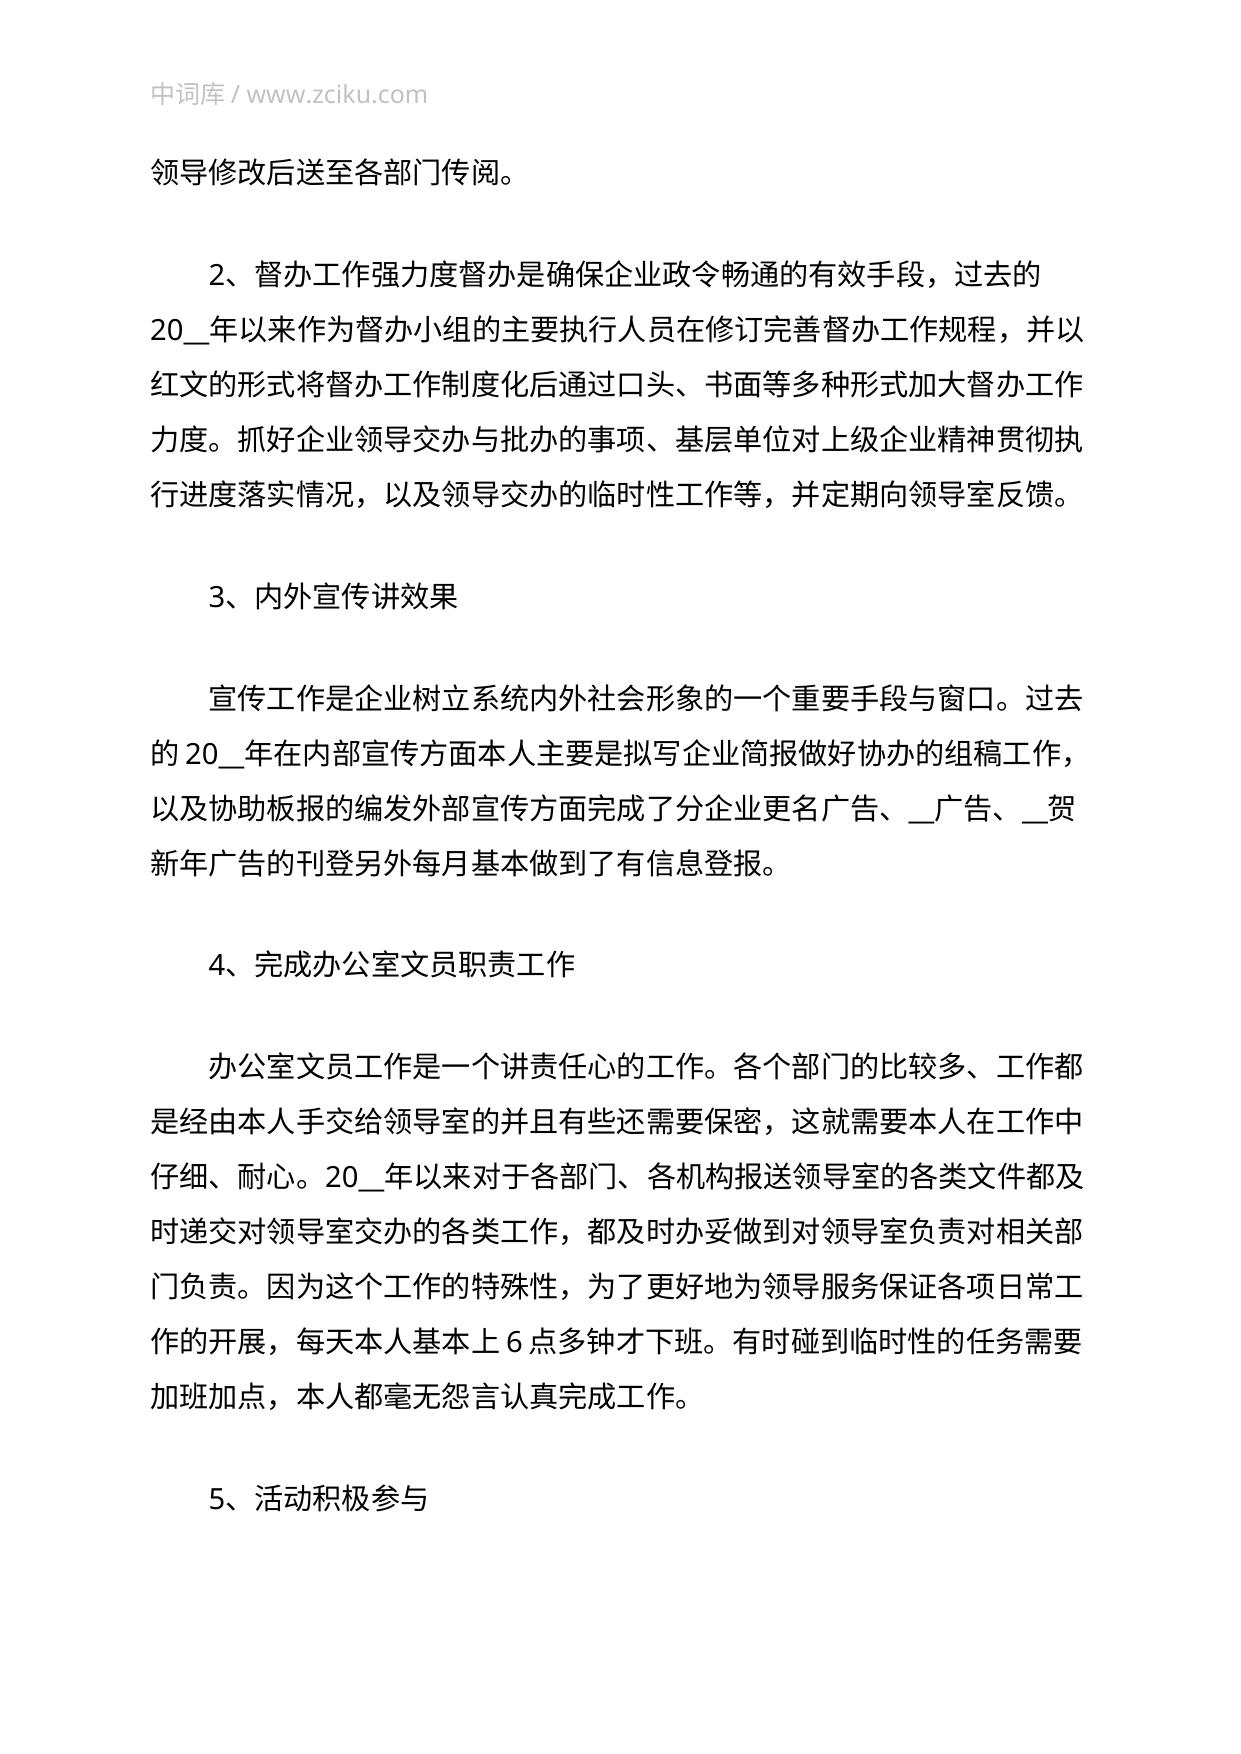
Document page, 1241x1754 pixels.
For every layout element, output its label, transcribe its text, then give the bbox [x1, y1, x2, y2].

text 2、督办工作强力度督办是确保企业政令畅通的有效手段，过去的20__年以来作为督办小组的主要执行人员在修订完善督办工作规程，并以红文的形式将督办工作制度化后通过口头、书面等多种形式加大督办工作力度。抓好企业领导交办与批办的事项、基层单位对上级企业精神贯彻执行进度落实情况，以及领导交办的临时性工作等，并定期向领导室反馈。 [150, 252, 1090, 514]
text 4、完成办公室文员职责工作 [150, 942, 1090, 984]
text 宣传工作是企业树立系统内外社会形象的一个重要手段与窗口。过去的20__年在内部宣传方面本人主要是拟写企业简报做好协办的组稿工作，以及协助板报的编发外部宣传方面完成了分企业更名广告、__广告、__贺新年广告的刊登另外每月基本做到了有信息登报。 [150, 675, 1090, 882]
text 3、内外宣传讲效果 [150, 573, 1090, 616]
text 5、活动积极参与 [150, 1475, 1090, 1518]
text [150, 150, 1090, 192]
text 办公室文员工作是一个讲责任心的工作。各个部门的比较多、工作都是经由本人手交给领导室的并且有些还需要保密，这就需要本人在工作中仔细、耐心。20__年以来对于各部门、各机构报送领导室的各类文件都及时递交对领导室交办的各类工作，都及时办妥做到对领导室负责对相关部门负责。因为这个工作的特殊性，为了更好地为领导服务保证各项日常工作的开展，每天本人基本上6点多钟才下班。有时碰到临时性的任务需要加班加点，本人都毫无怨言认真完成工作。 [150, 1044, 1090, 1416]
